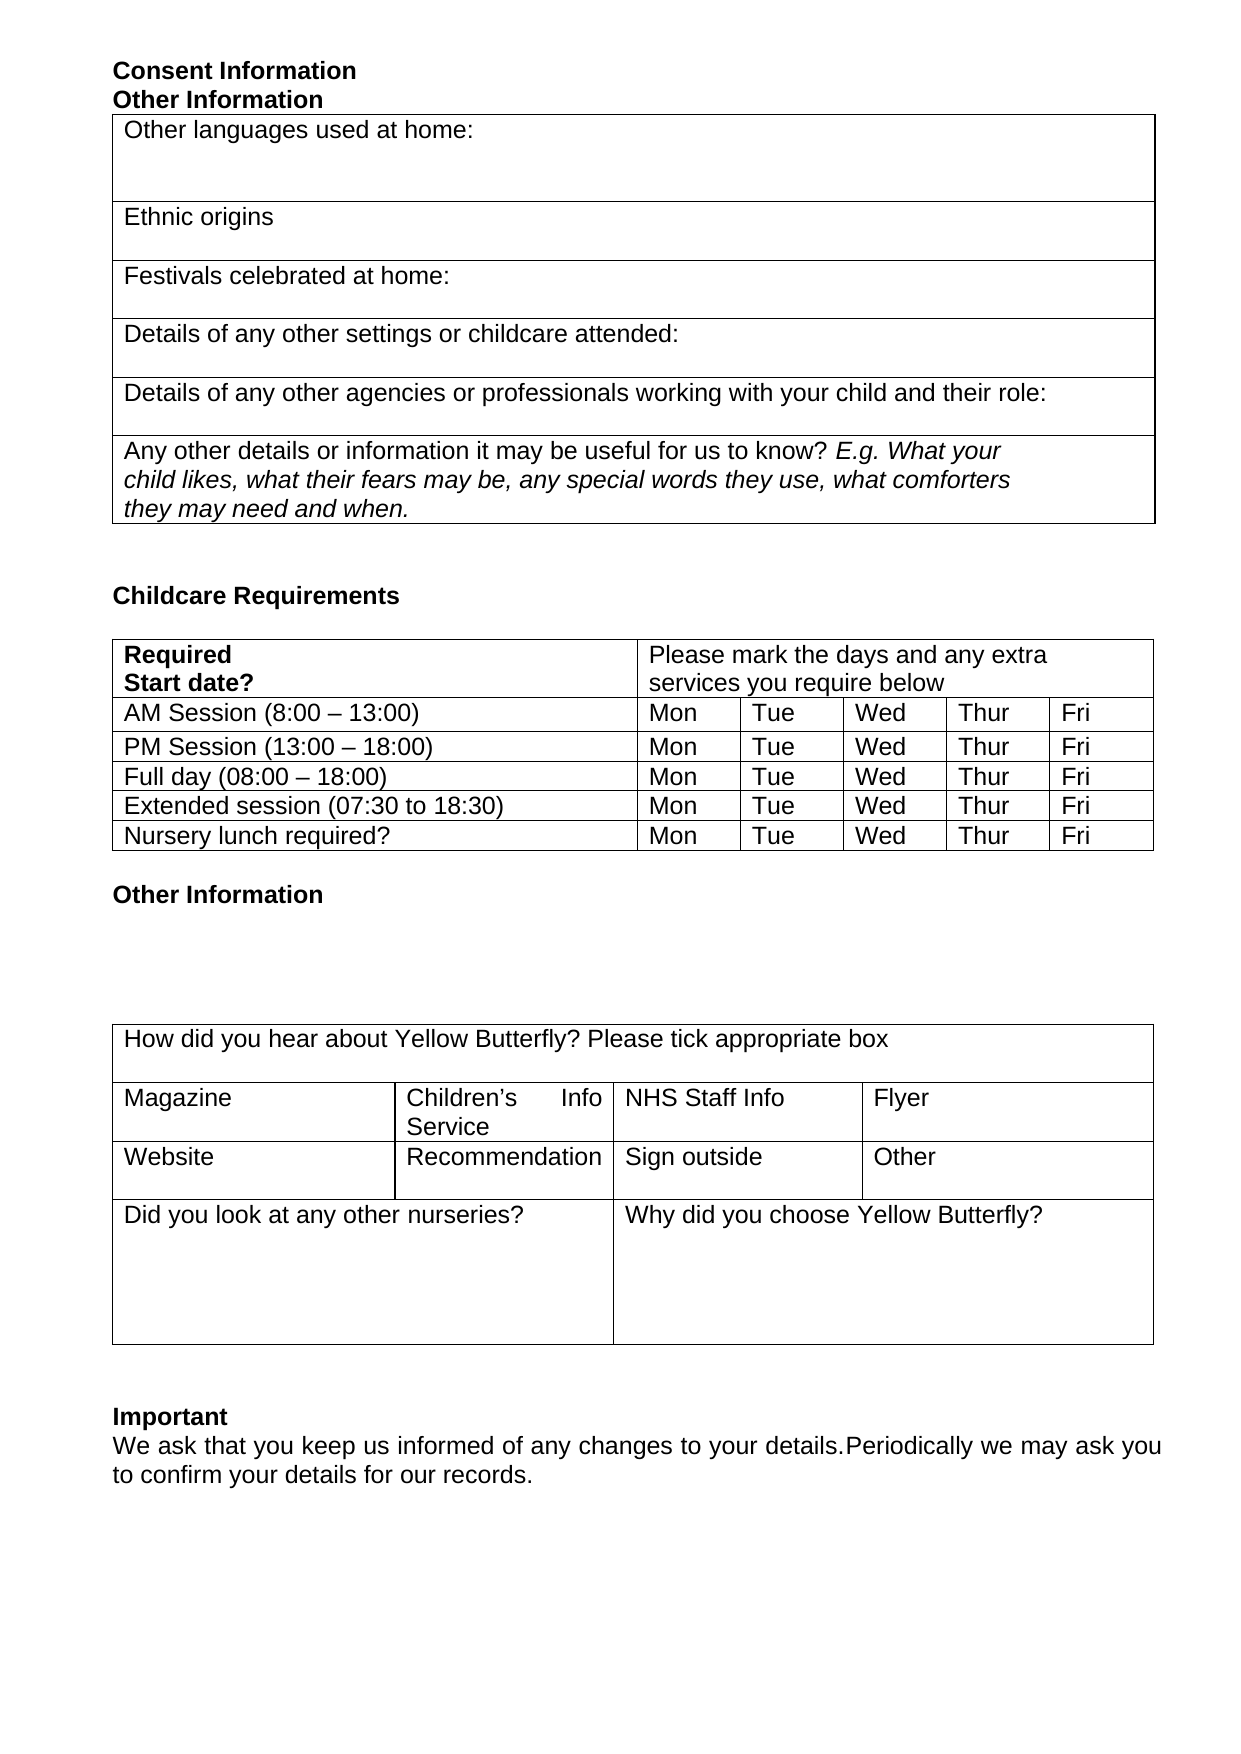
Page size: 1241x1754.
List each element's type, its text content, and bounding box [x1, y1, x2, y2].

table_header Please mark the days and any extra services you require below [638, 640, 1153, 697]
table_cell Thur [947, 791, 1049, 820]
table_cell Thur [947, 732, 1049, 761]
table_cell NHS Staff Info [614, 1083, 862, 1141]
table_cell AM Session (8:00 – 13:00) [113, 698, 637, 731]
table_cell Fri [1050, 791, 1153, 820]
table_cell Wed [844, 791, 946, 820]
table_cell Mon [638, 762, 740, 790]
table_cell Fri [1050, 732, 1153, 761]
table_cell Sign outside [614, 1142, 862, 1199]
text Important [112, 1402, 1162, 1431]
table_header How did you hear about Yellow Butterfly? Please tick appropriate box [113, 1025, 1153, 1082]
table_cell Fri [1050, 762, 1153, 790]
table_cell Ethnic origins [113, 202, 1154, 259]
table_cell Magazine [113, 1083, 394, 1141]
table_cell Wed [844, 698, 946, 731]
table_header Required Start date? [113, 640, 637, 697]
table_cell Tue [741, 821, 843, 850]
table_cell Tue [741, 732, 843, 761]
table_cell Mon [638, 698, 740, 731]
table_cell Mon [638, 821, 740, 850]
table_cell Other [863, 1142, 1153, 1199]
table_cell Nursery lunch required? [113, 821, 637, 850]
text Other Information [112, 85, 1162, 114]
table_cell Details of any other agencies or professionals working with your child and their role: [113, 378, 1154, 435]
table_cell Mon [638, 791, 740, 820]
table_header Other languages used at home: [113, 115, 1154, 201]
table_cell Recommendation [396, 1142, 613, 1199]
table_cell Wed [844, 732, 946, 761]
table_cell Full day (08:00 – 18:00) [113, 762, 637, 790]
table_cell Extended session (07:30 to 18:30) [113, 791, 637, 820]
table_cell Tue [741, 762, 843, 790]
table_cell Thur [947, 698, 1049, 731]
table_cell Website [113, 1142, 394, 1199]
table_cell Children’s Info Service [396, 1083, 613, 1141]
table_cell PM Session (13:00 – 18:00) [113, 732, 637, 761]
table_cell Festivals celebrated at home: [113, 261, 1154, 318]
table_cell Thur [947, 762, 1049, 790]
table_cell Thur [947, 821, 1049, 850]
table_cell Wed [844, 762, 946, 790]
text Other Information [112, 880, 1162, 908]
table_cell Any other details or information it may be useful for us to know? E.g. What your child likes, what their fears may be, any special words they use, what comforters they may need and when. [113, 436, 1154, 522]
table_cell Tue [741, 791, 843, 820]
table_cell Why did you choose Yellow Butterfly? [614, 1200, 1153, 1344]
table_cell Fri [1050, 821, 1153, 850]
text Childcare Requirements [112, 581, 1162, 610]
table_cell Details of any other settings or childcare attended: [113, 319, 1154, 377]
table_cell Did you look at any other nurseries? [113, 1200, 613, 1344]
table_cell Tue [741, 698, 843, 731]
table_cell Mon [638, 732, 740, 761]
table_cell Fri [1050, 698, 1153, 731]
table_cell Flyer [863, 1083, 1153, 1141]
table_cell Wed [844, 821, 946, 850]
text Consent Information [112, 56, 1162, 85]
text We ask that you keep us informed of any changes to your details.Periodically we may ask you to confirm your details for our records. [112, 1431, 1162, 1489]
